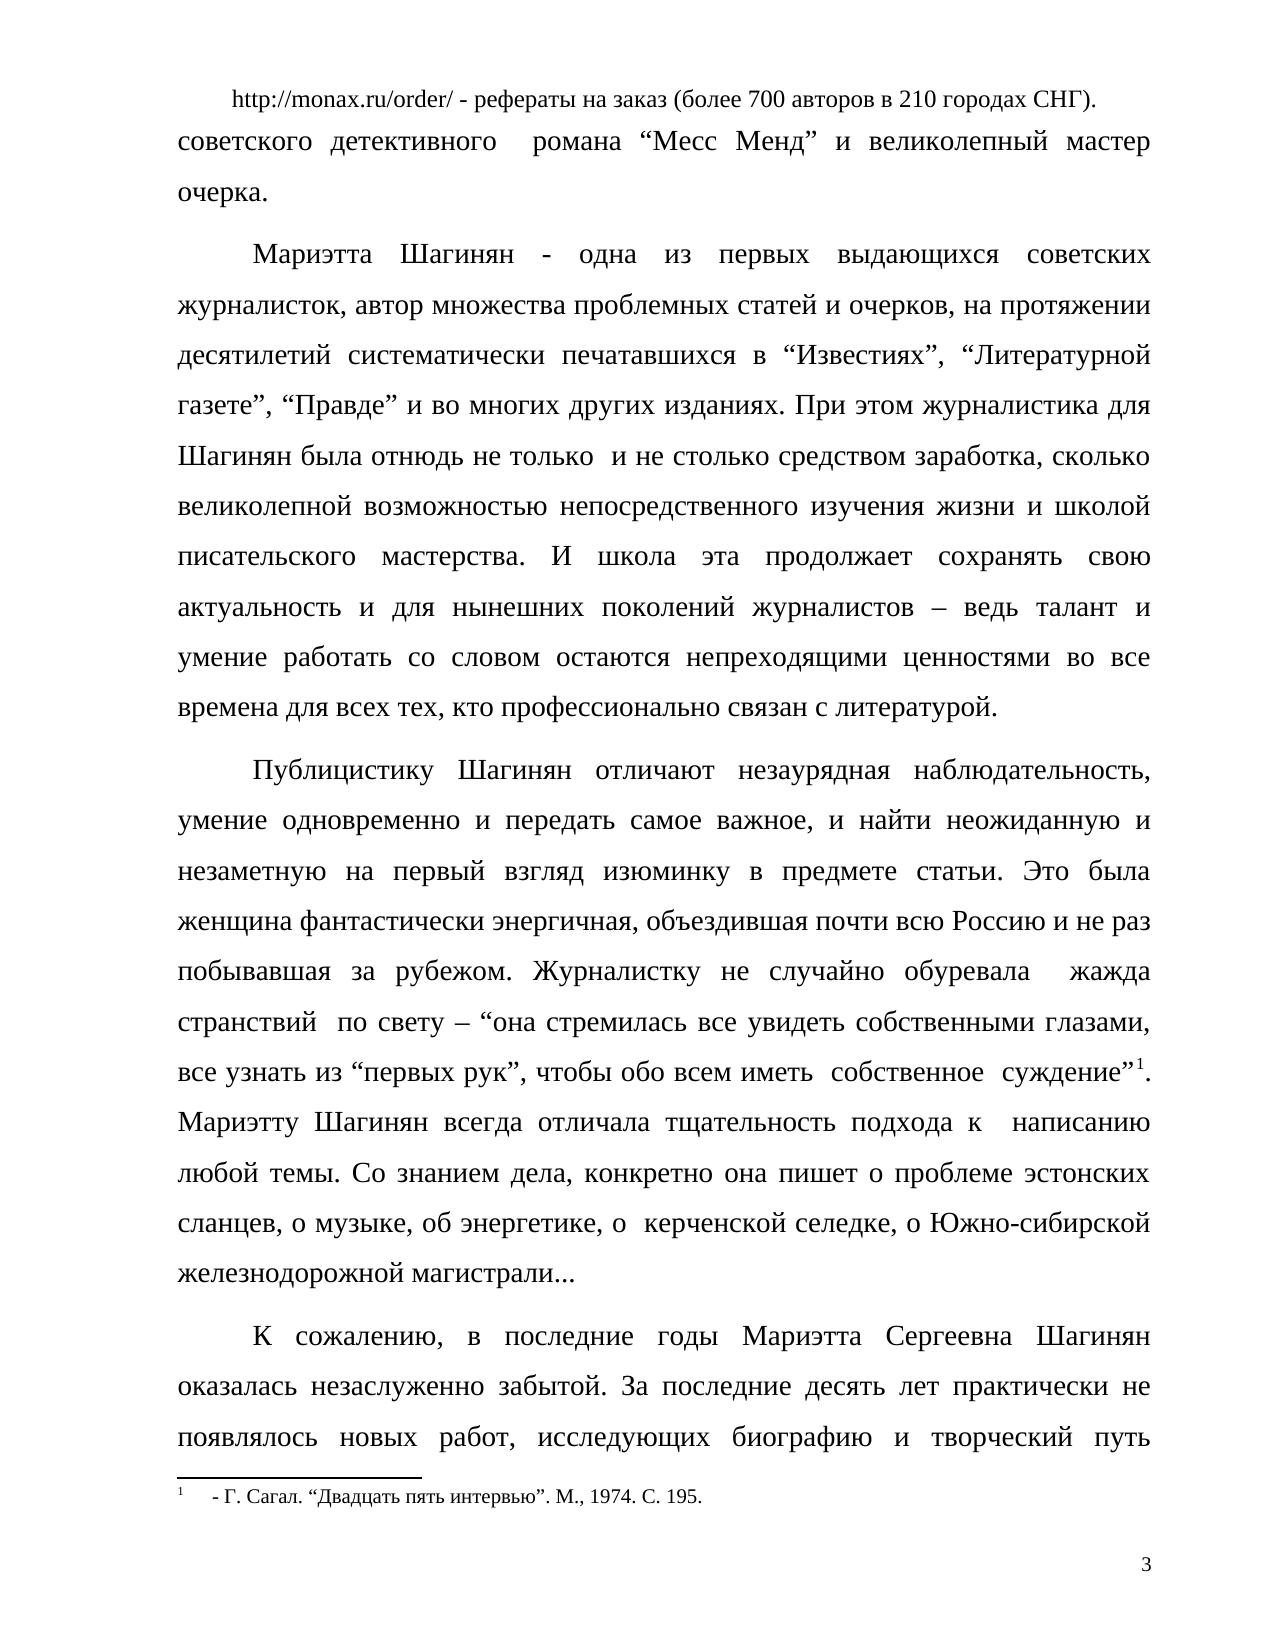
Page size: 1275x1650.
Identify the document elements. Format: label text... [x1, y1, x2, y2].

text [177, 123, 1152, 207]
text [177, 1318, 1152, 1452]
text Публицистику Шагинян отличают незаурядная наблюдательность, умение одновременно и передать самое важное, и найти неожиданную и незаметную на первый взгляд изюминку в предмете статьи. Это была женщина фантастически энергичная, объездившая почти всю Россию и не раз побывавшая за рубежом. Журналистку не случайно обуревала жажда странствий по свету – “она стремилась все увидеть собственными глазами, все узнать из “первых рук”, чтобы обо всем иметь собственное суждение”. Мариэтту Шагинян всегда отличала тщательность подхода к написанию любой темы. Со знанием дела, конкретно она пишет о проблеме эстонских сланцев, о музыке, об энергетике, о керченской селедке, о Южно-сибирской железнодорожной магистрали... [177, 752, 1152, 1289]
text Мариэтта Шагинян - одна из первых выдающихся советских журналисток, автор множества проблемных статей и очерков, на протяжении десятилетий систематически печатавшихся в “Известиях”, “Литературной газете”, “Правде” и во многих других изданиях. При этом журналистика для Шагинян была отнюдь не только и не столько средством заработка, сколько великолепной возможностью непосредственного изучения жизни и школой писательского мастерства. И школа эта продолжает сохранять свою актуальность и для нынешних поколений журналистов – ведь талант и умение работать со словом остаются непреходящими ценностями во все времена для всех тех, кто профессионально связан с литературой. [177, 237, 1152, 723]
